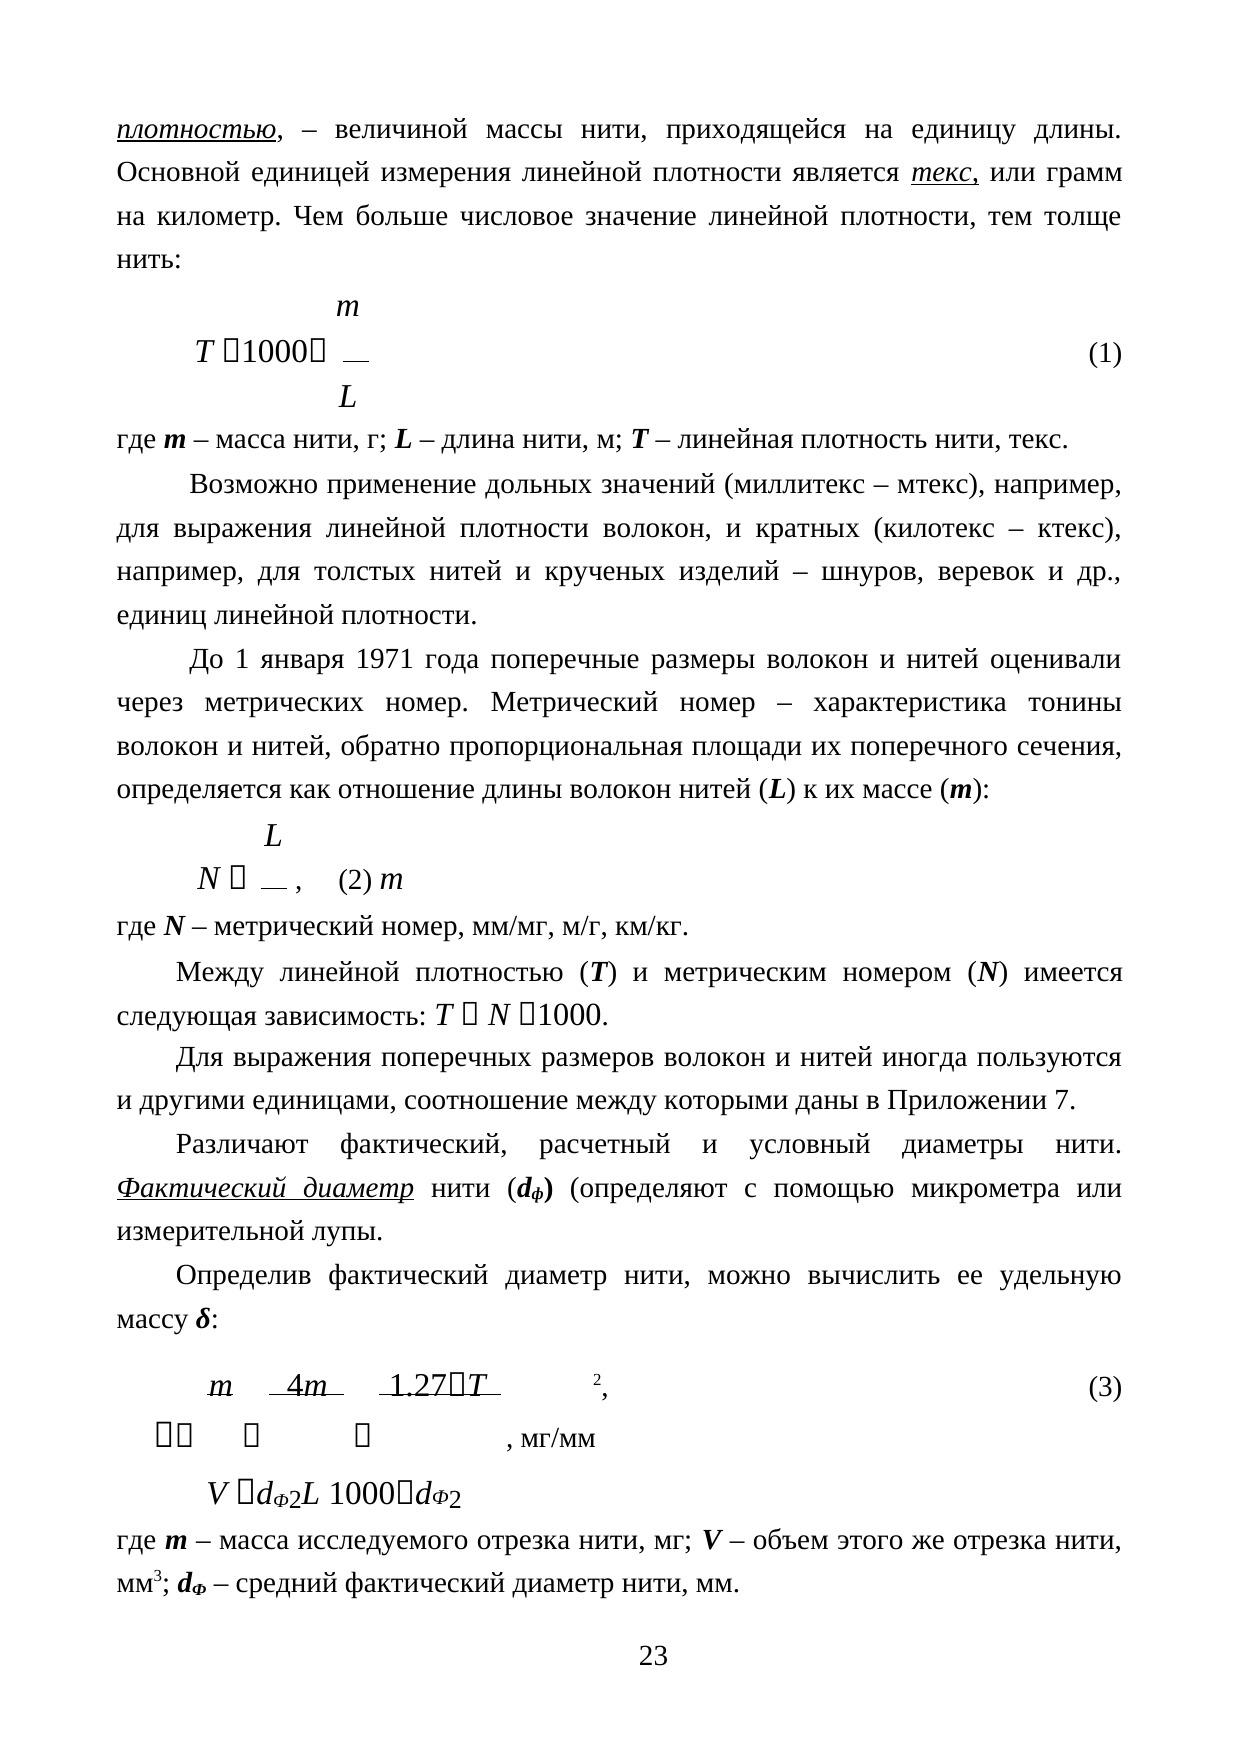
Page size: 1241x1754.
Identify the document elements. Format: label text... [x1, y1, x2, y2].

text    , мг/мм [117, 1410, 1129, 1458]
text Между линейной плотностью (Т) и метрическим номером (N) имеется следующая зависимость: Т  N 1000. [116, 954, 1123, 1035]
text V dФ2L 1000dФ2 [206, 1463, 1129, 1515]
text N  , (2) m [197, 857, 1123, 898]
text Различают фактический, расчетный и условный диаметры нити. Фактический диаметр нити (dф) (определяют с помощью микрометра или измерительной лупы. [116, 1126, 1123, 1247]
text m [336, 286, 1129, 324]
text Возможно применение дольных значений (миллитекс – мтекс), например, для выражения линейной плотности волокон, и кратных (килотекс – ктекс), например, для толстых нитей и крученых изделий – шнуров, веревок и др., единиц линейной плотности. [116, 466, 1123, 630]
text L [339, 376, 1129, 414]
subtitle Т 1000 (1) [117, 327, 1129, 372]
text До 1 января 1971 года поперечные размеры волокон и нитей оценивали через метрических номер. Метрический номер – характеристика тонины волокон и нитей, обратно пропорциональная площади их поперечного сечения, определяется как отношение длины волокон нитей (L) к их массе (m): [116, 641, 1123, 805]
text Для выражения поперечных размеров волокон и нитей иногда пользуются и другими единицами, соотношение между которыми даны в Приложении 7. [116, 1039, 1123, 1116]
text где N – метрический номер, мм/мг, м/г, км/кг. [116, 908, 1123, 942]
text где m – масса исследуемого отрезка нити, мг; V – объем этого же отрезка нити, мм3; dФ – средний фактический диаметр нити, мм. [116, 1522, 1123, 1599]
text L [264, 816, 1129, 854]
subtitle m 4m 1.27T 2, (3) [117, 1361, 1129, 1406]
text где m – масса нити, г; L – длина нити, м; Т – линейная плотность нити, текс. [116, 421, 1123, 454]
text Определив фактический диаметр нити, можно вычислить ее удельную массу δ: [116, 1257, 1123, 1334]
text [116, 111, 1123, 275]
